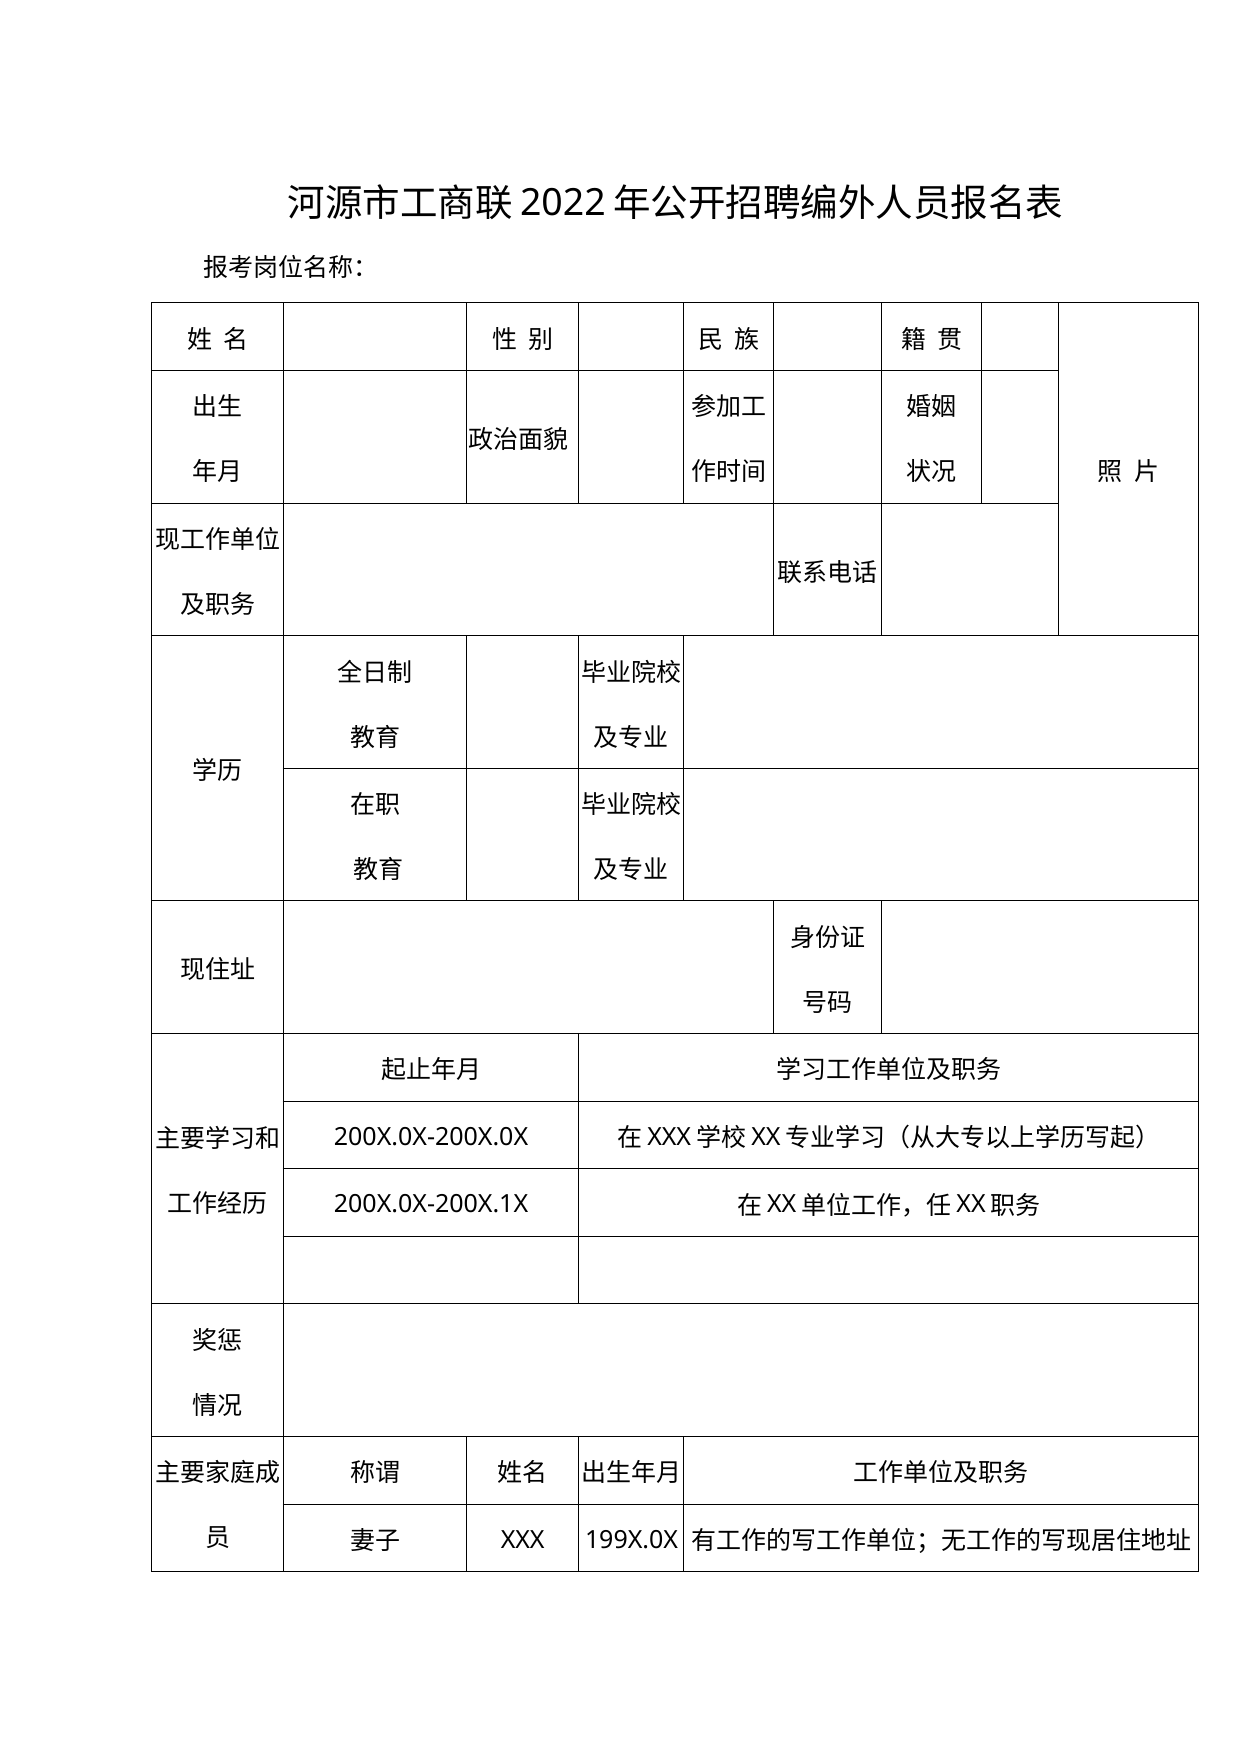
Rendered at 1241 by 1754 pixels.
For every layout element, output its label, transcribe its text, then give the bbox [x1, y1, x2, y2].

table_cell [467, 769, 578, 900]
table_cell [882, 901, 1198, 1033]
table_cell 毕业院校及专业 [579, 769, 683, 900]
table_cell 学历 [152, 636, 283, 900]
table_cell XXX [467, 1505, 578, 1571]
table_cell [284, 901, 773, 1033]
table_cell 身份证 号码 [774, 901, 881, 1033]
table_cell 照 片 [1059, 303, 1198, 635]
table_cell 妻子 [284, 1505, 466, 1571]
table_cell [579, 1237, 1198, 1303]
table_cell [774, 371, 881, 502]
table_cell 工作单位及职务 [684, 1437, 1198, 1503]
table_cell 奖惩 情况 [152, 1304, 283, 1436]
table_cell [284, 1304, 1198, 1436]
table_cell 联系电话 [774, 504, 881, 635]
table_cell 200X.0X-200X.1X [284, 1169, 578, 1236]
table_cell [284, 303, 466, 370]
table_cell 在XX单位工作，任XX职务 [579, 1169, 1198, 1236]
table_cell 出生年月 [579, 1437, 683, 1503]
table_cell [579, 303, 683, 370]
table_cell 姓名 [467, 1437, 578, 1503]
table_cell 籍 贯 [882, 303, 981, 370]
table_cell 有工作的写工作单位；无工作的写现居住地址 [684, 1505, 1198, 1571]
table_cell 出生 年月 [152, 371, 283, 502]
table_header 河源市工商联2022年公开招聘编外人员报名表 报考岗位名称： [152, 162, 1198, 302]
table_cell 学习工作单位及职务 [579, 1034, 1198, 1101]
table_cell [684, 636, 1198, 768]
table_cell [774, 303, 881, 370]
table_cell 199X.0X [579, 1505, 683, 1571]
table_cell 在XXX学校XX专业学习（从大专以上学历写起） [579, 1102, 1198, 1168]
table_cell [284, 371, 466, 502]
table_cell 200X.0X-200X.0X [284, 1102, 578, 1168]
table_cell 政治面貌 [467, 371, 578, 502]
table_cell [982, 303, 1058, 370]
table_cell [982, 371, 1058, 502]
table_cell 婚姻 状况 [882, 371, 981, 502]
table_cell 主要学习和工作经历 [152, 1034, 283, 1303]
table_cell 性 别 [467, 303, 578, 370]
table_cell [467, 636, 578, 768]
table_cell 现工作单位及职务 [152, 504, 283, 635]
table_cell [284, 504, 773, 635]
table_cell [579, 371, 683, 502]
table_cell 起止年月 [284, 1034, 578, 1101]
table_cell [684, 769, 1198, 900]
table_cell 称谓 [284, 1437, 466, 1503]
table_cell [284, 1237, 578, 1303]
table_cell 全日制 教育 [284, 636, 466, 768]
table_cell 在职 教育 [284, 769, 466, 900]
table_cell 参加工作时间 [684, 371, 773, 502]
table_cell 现住址 [152, 901, 283, 1033]
table_cell 毕业院校及专业 [579, 636, 683, 768]
table_cell 姓 名 [152, 303, 283, 370]
table_cell 主要家庭成员 [152, 1437, 283, 1571]
table_cell 民 族 [684, 303, 773, 370]
table_cell [882, 504, 1058, 635]
